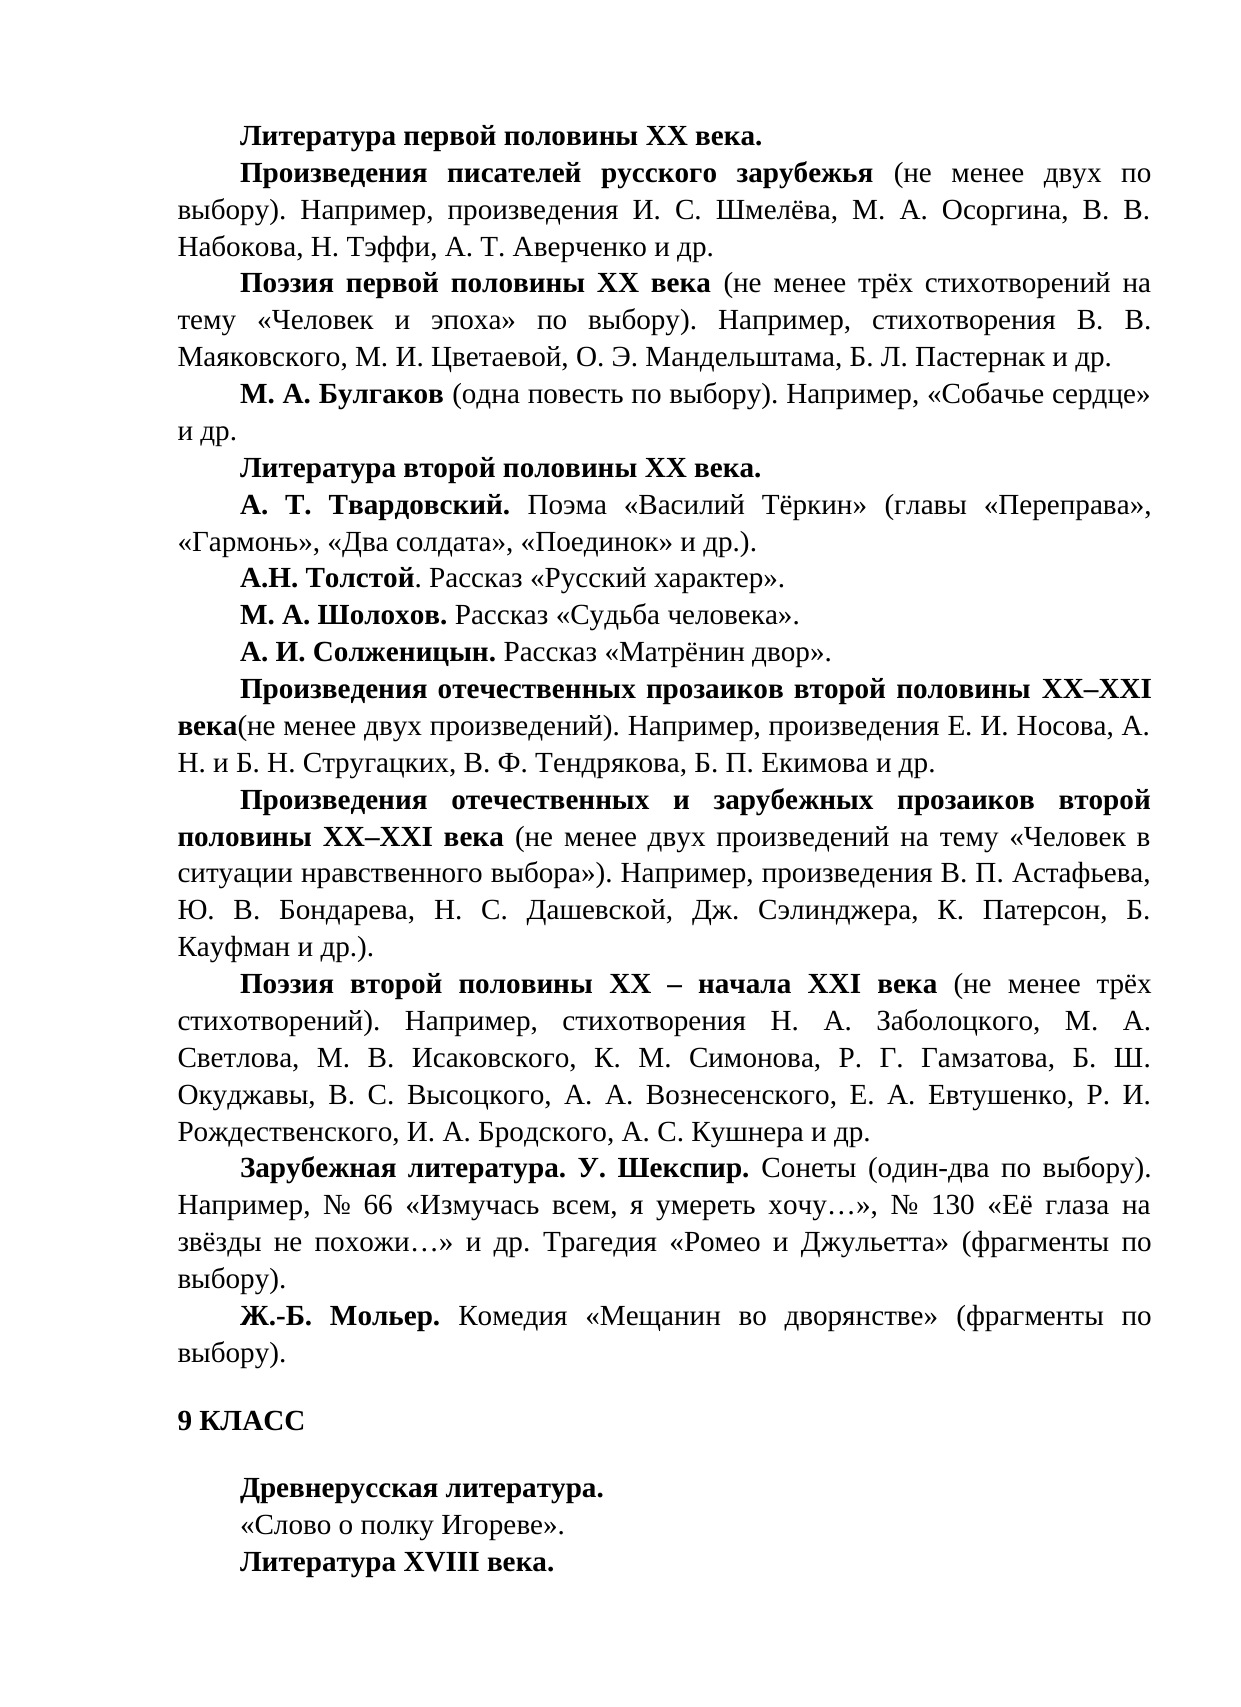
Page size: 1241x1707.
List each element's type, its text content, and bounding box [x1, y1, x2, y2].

text 9 КЛАСС [177, 1403, 1152, 1436]
text Поэзия второй половины XX – начала XXI века ‌(не менее трёх стихотворений). Например, стихотворения Н. А. Заболоцкого, М. А. Светлова, М. В. Исаковского, К. М. Симонова, Р. Г. Гамзатова, Б. Ш. Окуджавы, В. С. Высоцкого, А. А. Вознесенского, Е. А. Евтушенко, Р. И. Рождественского, И. А. Бродского, А. С. Кушнера и др.‌‌ [177, 966, 1152, 1147]
text Литература XVIII века. [177, 1544, 1152, 1577]
text А. Т. Твардовский. Поэма «Василий Тёркин» ‌(главы «Переправа», «Гармонь», «Два солдата», «Поединок» и др.).‌‌ [177, 487, 1152, 557]
text Литература второй половины XX века. [177, 450, 1152, 483]
text М. А. Шолохов. Рассказ «Судьба человека». [177, 597, 1152, 631]
text «Слово о полку Игореве». [177, 1507, 1152, 1541]
text Произведения отечественных прозаиков второй половины XX–XXI века‌(не менее двух произведений). Например, произведения Е. И. Носова, А. Н. и Б. Н. Стругацких, В. Ф. Тендрякова, Б. П. Екимова и др.‌‌ [177, 671, 1152, 778]
text Ж.-Б. Мольер. Комедия «Мещанин во дворянстве» ‌(фрагменты по выбору).‌‌ [177, 1298, 1152, 1368]
text А.Н. Толстой. Рассказ «Русский характер». [177, 561, 1152, 594]
text Зарубежная литература. У. Шекспир. Сонеты ‌(один-два по выбору). Например, № 66 «Измучась всем, я умереть хочу…», № 130 «Её глаза на звёзды не похожи…» и др. ‌‌Трагедия «Ромео и Джульетта» ‌(фрагменты по выбору).‌‌ [177, 1151, 1152, 1295]
text М. А. Булгаков ‌(одна повесть по выбору). Например, «Собачье сердце» и др.‌‌ [177, 376, 1152, 447]
text Древнерусская литература. [177, 1470, 1152, 1504]
text Литература первой половины XX века. [177, 118, 1152, 152]
text Произведения отечественных и зарубежных прозаиков второй половины XX–XXI века ‌(не менее двух произведений на тему «Человек в ситуации нравственного выбора»). Например, произведения В. П. Астафьева, Ю. В. Бондарева, Н. С. Дашевской, Дж. Сэлинджера, К. Патерсон, Б. Кауфман и др.).‌‌ [177, 782, 1152, 963]
text А. И. Солженицын. Рассказ «Матрёнин двор». [177, 634, 1152, 668]
text Произведения писателей русского зарубежья ‌(не менее двух по выбору). Например, произведения И. С. Шмелёва, М. А. Осоргина, В. В. Набокова, Н. Тэффи, А. Т. Аверченко и др.‌‌ [177, 155, 1152, 262]
text Поэзия первой половины ХХ века (не менее трёх стихотворений на тему «Человек и эпоха» по выбору). Например, стихотворения В. В. Маяковского, М. И. Цветаевой, О. Э. Мандельштама, Б. Л. Пастернак и др. [177, 266, 1152, 373]
